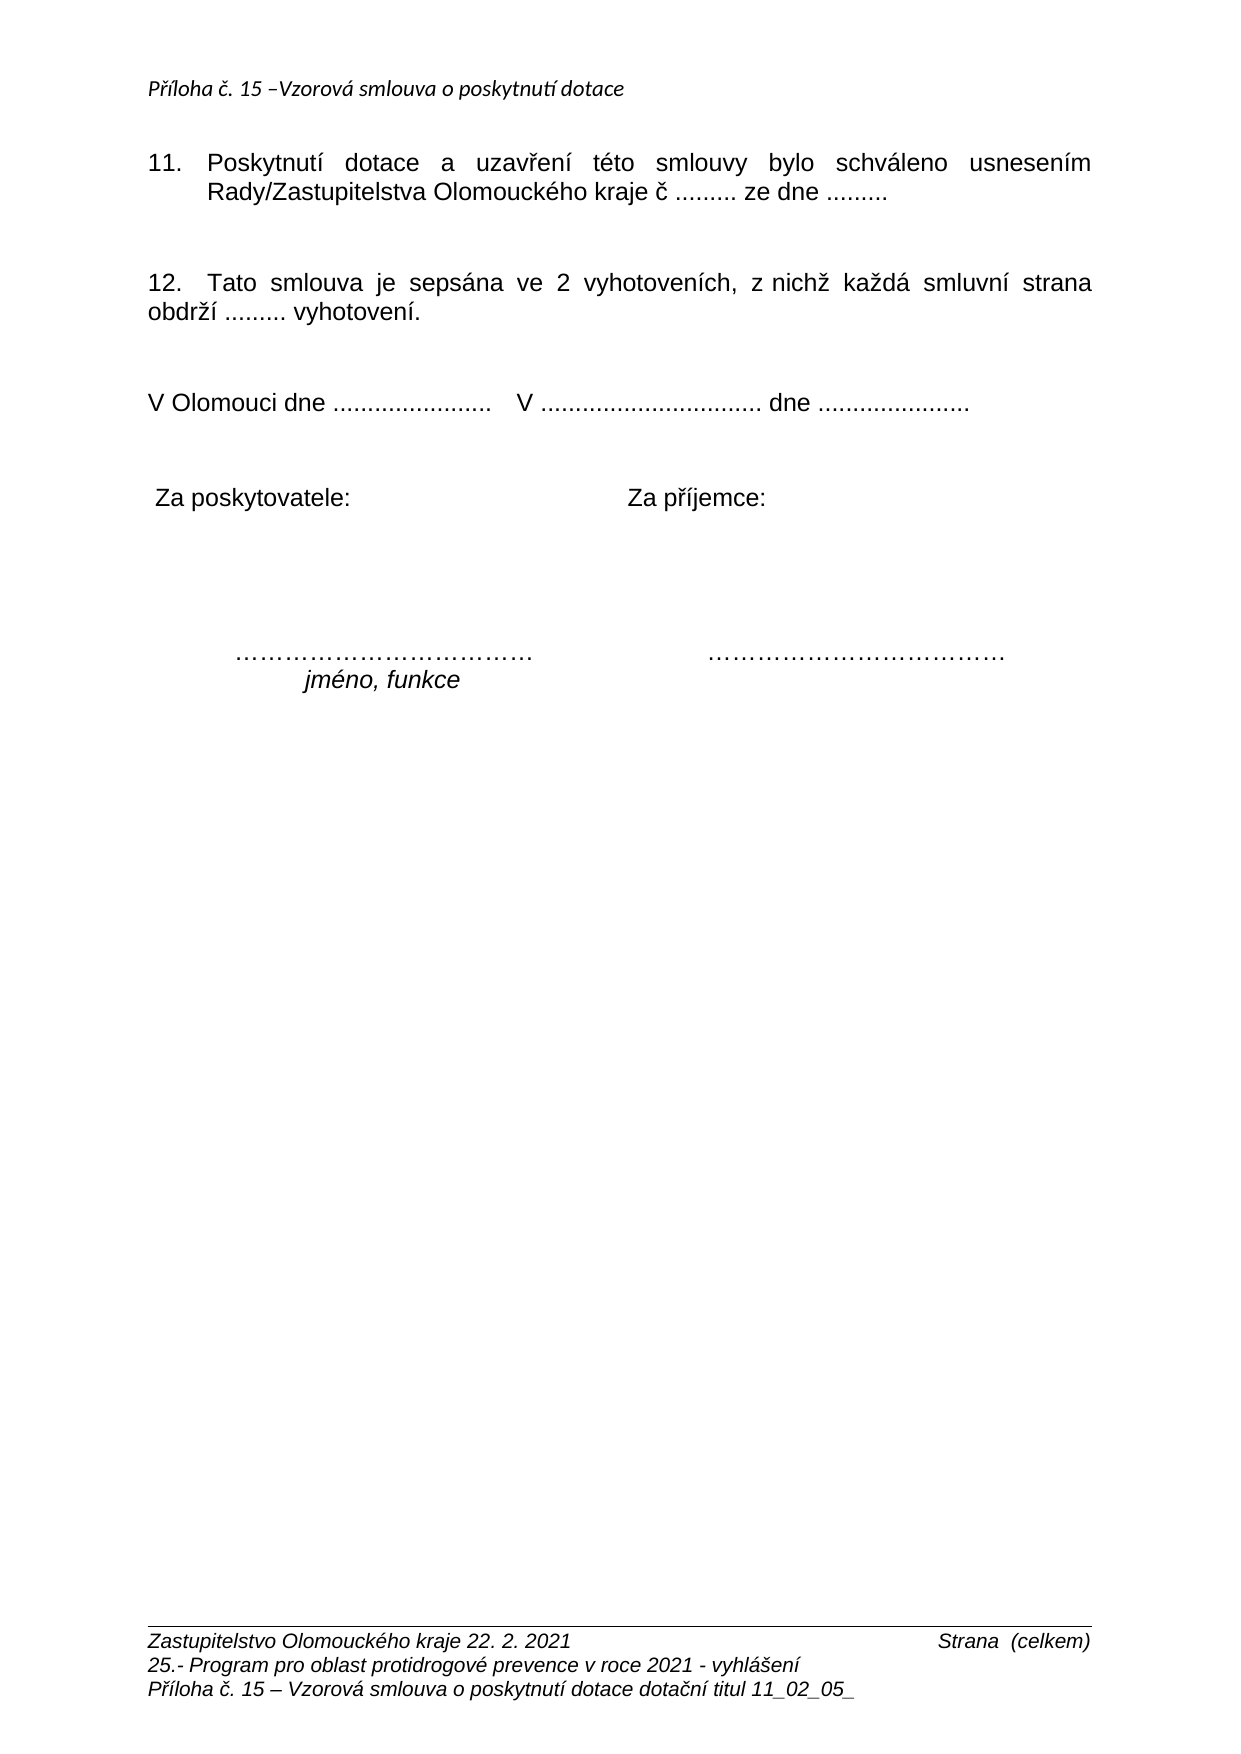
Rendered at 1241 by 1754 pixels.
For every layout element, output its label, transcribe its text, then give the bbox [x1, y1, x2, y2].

list Poskytnutí dotace a uzavření této smlouvy bylo schváleno usnesením Rady/Zastupitelstva Olomouckého kraje č ......... ze dne ......... [148, 148, 1092, 205]
text V Olomouci dne ....................... V ................................ dne ...................... [148, 388, 1092, 416]
table_cell ……………………………… jméno, funkce [148, 549, 620, 694]
table_header Za poskytovatele: [148, 479, 620, 549]
table_cell ……………………………… [620, 549, 1092, 694]
list Tato smlouva je sepsána ve 2 vyhotoveních, z nichž každá smluvní strana obdrží ......... vyhotovení. [148, 268, 1092, 325]
table_header Za příjemce: [620, 479, 1092, 549]
